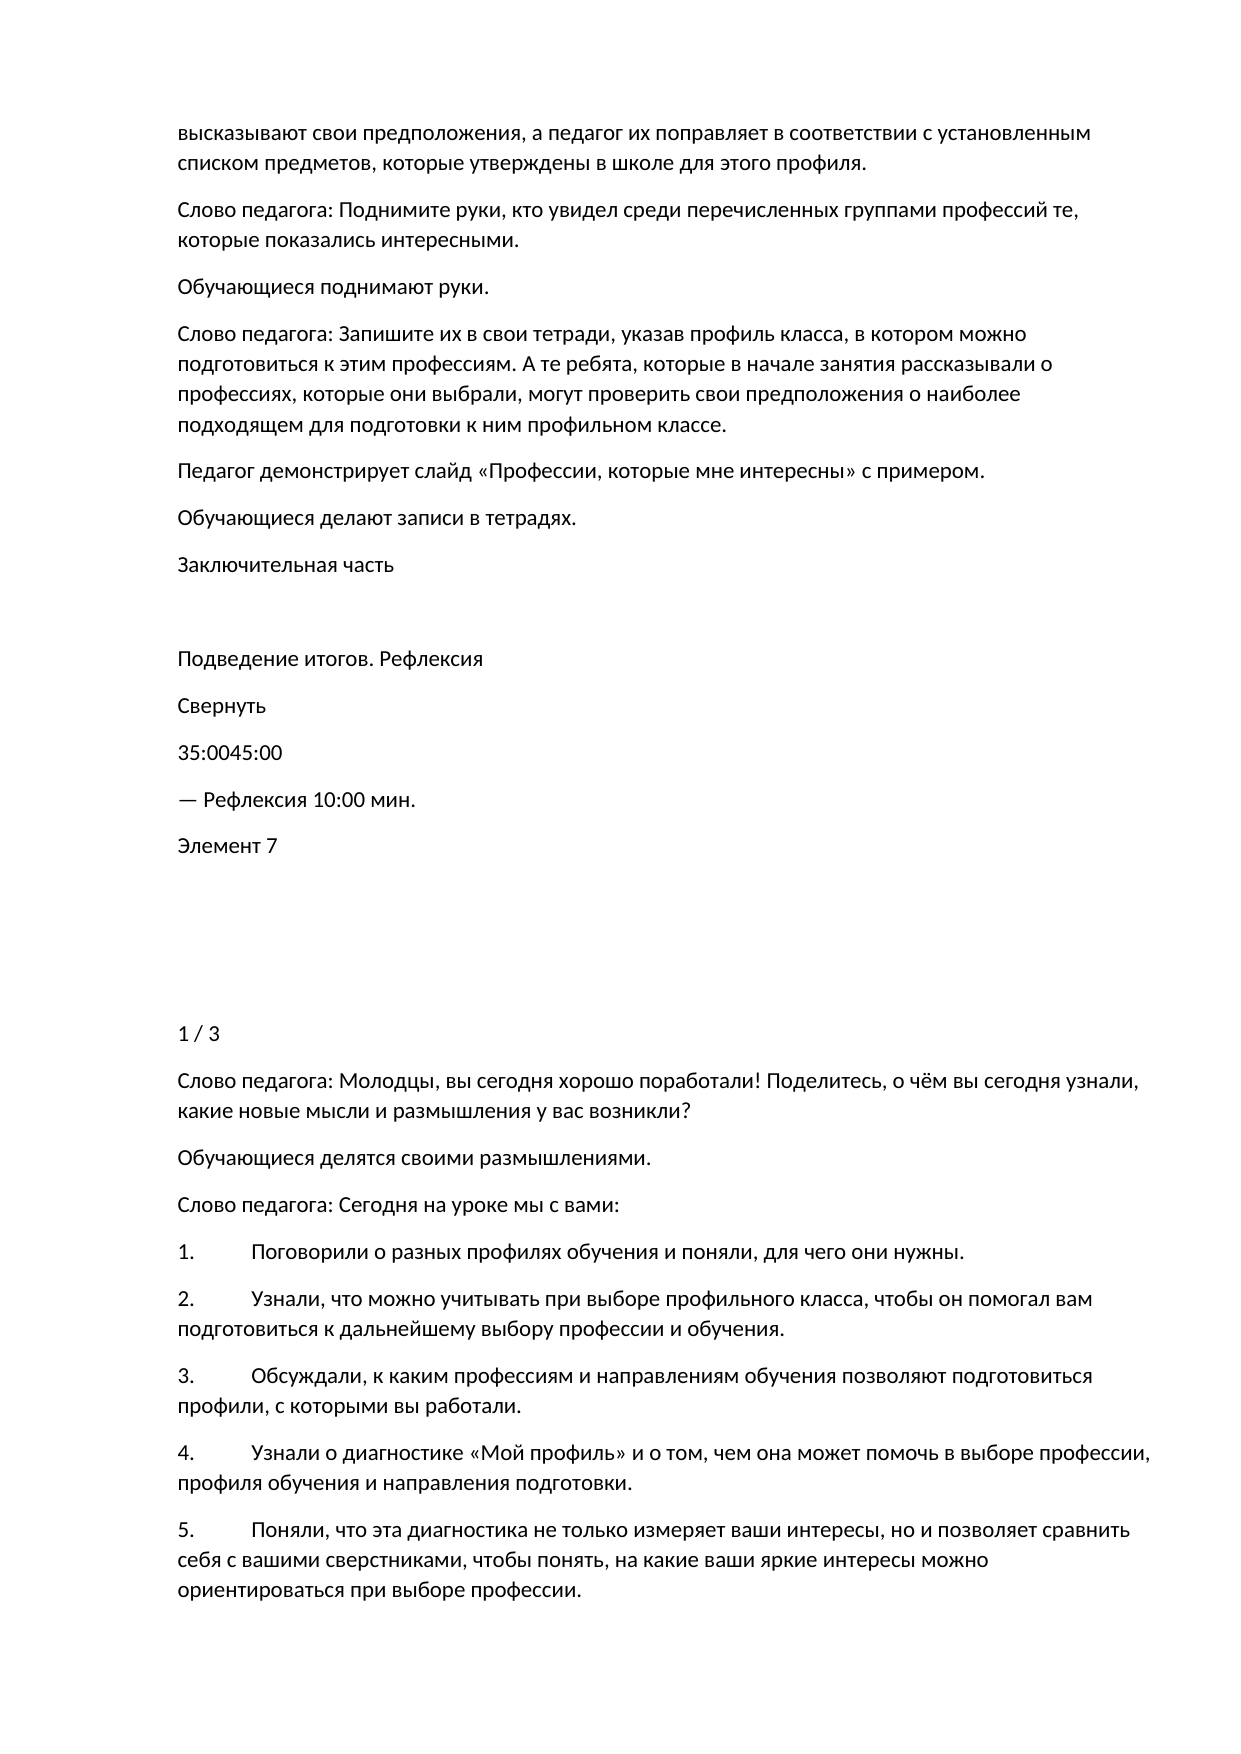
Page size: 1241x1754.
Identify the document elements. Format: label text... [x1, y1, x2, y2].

text Слово педагога: Сегодня на уроке мы с вами: [177, 1190, 1152, 1218]
text 5. Поняли, что эта диагностика не только измеряет ваши интересы, но и позволяет сравнить себя с вашими сверстниками, чтобы понять, на какие ваши яркие интересы можно ориентироваться при выборе профессии. [177, 1515, 1152, 1603]
text Заключительная часть [177, 550, 1152, 578]
text 3. Обсуждали, к каким профессиям и направлениям обучения позволяют подготовиться профили, с которыми вы работали. [177, 1361, 1152, 1419]
text 2. Узнали, что можно учитывать при выборе профильного класса, чтобы он помогал вам подготовиться к дальнейшему выбору профессии и обучения. [177, 1284, 1152, 1342]
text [177, 118, 1152, 176]
text Обучающиеся поднимают руки. [177, 272, 1152, 300]
text Слово педагога: Молодцы, вы сегодня хорошо поработали! Поделитесь, о чём вы сегодня узнали, какие новые мысли и размышления у вас возникли? [177, 1066, 1152, 1124]
text Обучающиеся делают записи в тетрадях. [177, 503, 1152, 532]
text 35:0045:00 [177, 738, 1152, 766]
text — Рефлексия 10:00 мин. [177, 785, 1152, 813]
text Слово педагога: Поднимите руки, кто увидел среди перечисленных группами профессий те, которые показались интересными. [177, 195, 1152, 253]
text Педагог демонстрирует слайд «Профессии, которые мне интересны» с примером. [177, 457, 1152, 485]
text Обучающиеся делятся своими размышлениями. [177, 1143, 1152, 1171]
text Элемент 7 [177, 832, 1152, 860]
text 1. Поговорили о разных профилях обучения и поняли, для чего они нужны. [177, 1237, 1152, 1265]
text Слово педагога: Запишите их в свои тетради, указав профиль класса, в котором можно подготовиться к этим профессиям. А те ребята, которые в начале занятия рассказывали о профессиях, которые они выбрали, могут проверить свои предположения о наиболее подходящем для подготовки к ним профильном классе. [177, 319, 1152, 438]
text Подведение итогов. Рефлексия [177, 644, 1152, 672]
text 1 / 3 [177, 1019, 1152, 1047]
text 4. Узнали о диагностике «Мой профиль» и о том, чем она может помочь в выборе профессии, профиля обучения и направления подготовки. [177, 1438, 1152, 1496]
text Свернуть [177, 691, 1152, 719]
